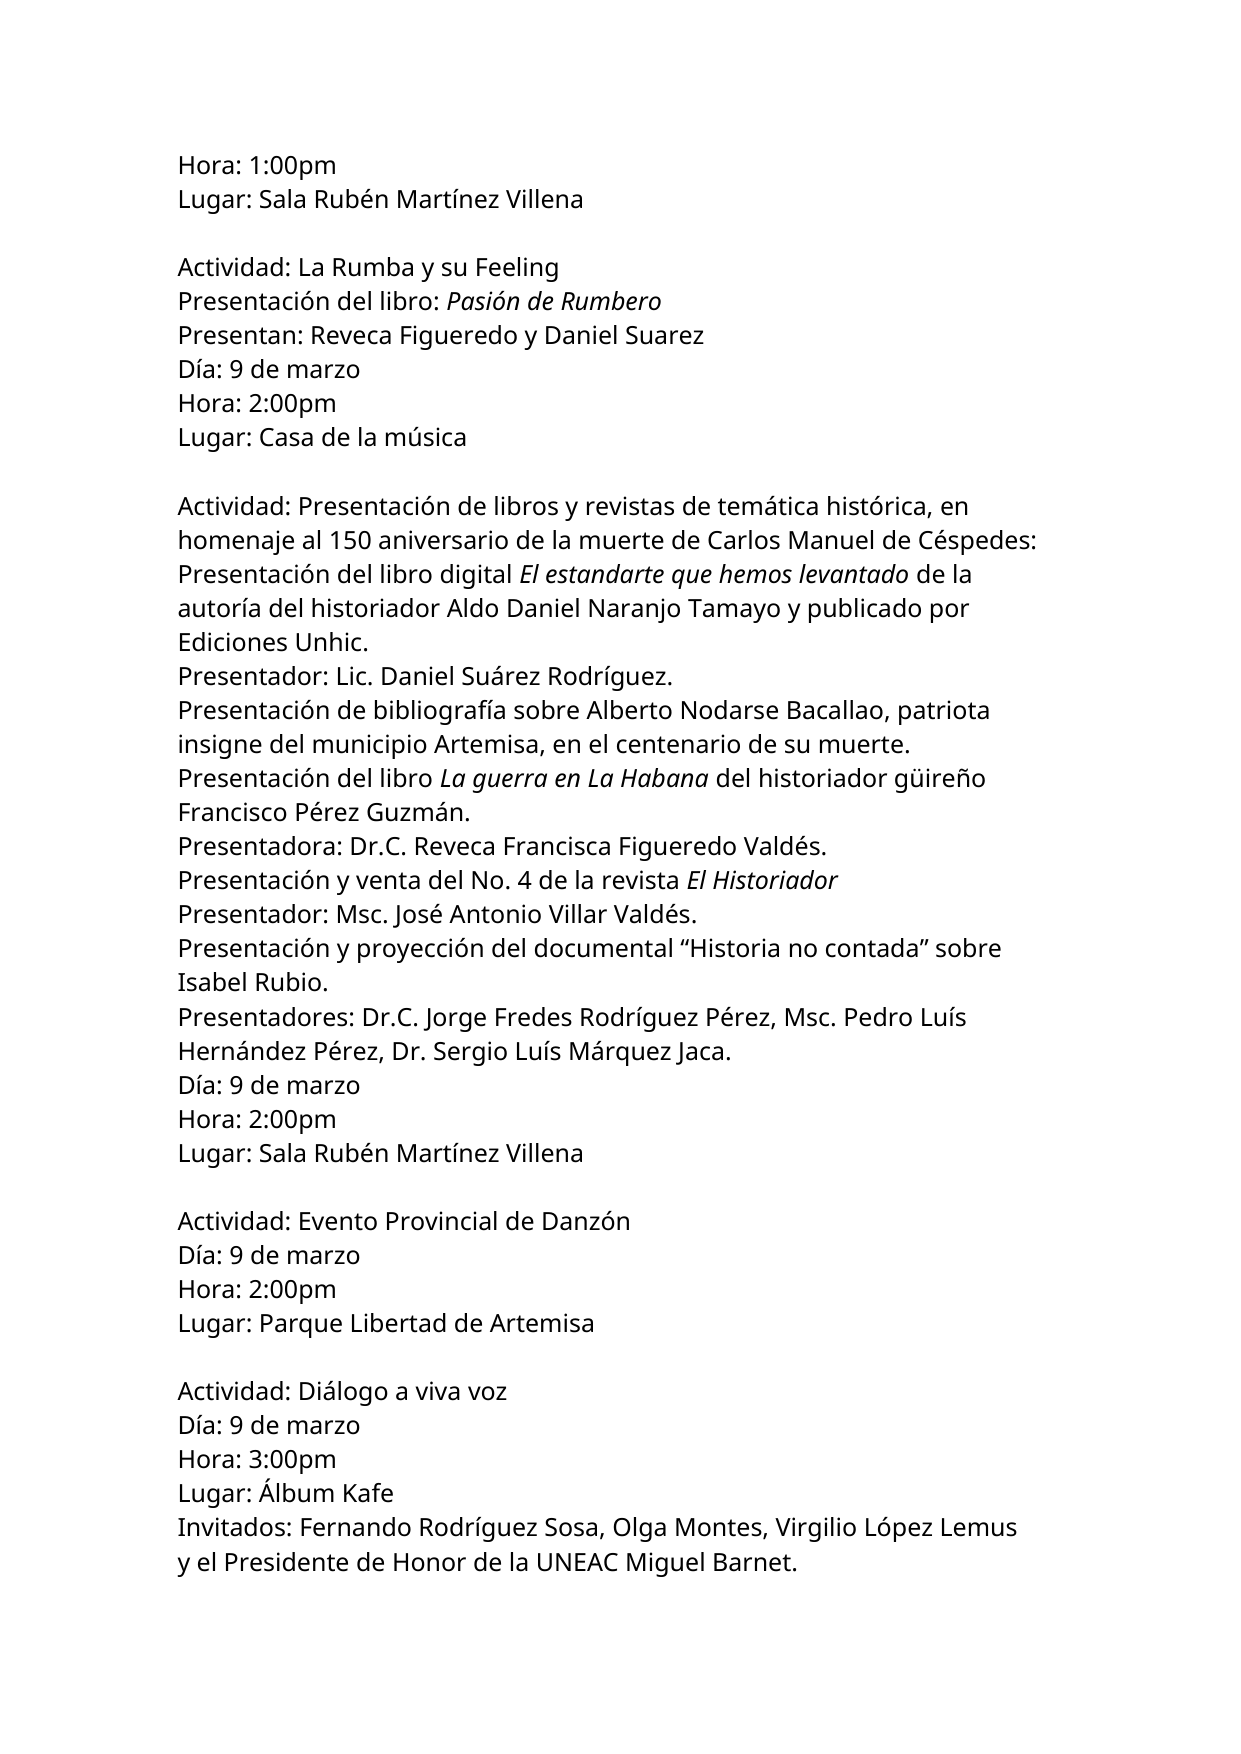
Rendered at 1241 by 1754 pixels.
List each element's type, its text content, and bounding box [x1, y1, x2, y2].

text Lugar: Casa de la música [177, 420, 1063, 454]
text Presentación de bibliografía sobre Alberto Nodarse Bacallao, patriota insigne del municipio Artemisa, en el centenario de su muerte. Presentación del libro La guerra en La Habana del historiador güireño Francisco Pérez Guzmán. [177, 693, 1063, 829]
text Hora: 2:00pm [177, 1272, 1063, 1306]
text Día: 9 de marzo [177, 1408, 1063, 1442]
text Hora: 3:00pm [177, 1442, 1063, 1476]
text Día: 9 de marzo [177, 1238, 1063, 1272]
text Día: 9 de marzo [177, 1067, 1063, 1101]
text Actividad: La Rumba y su Feeling [177, 250, 1063, 284]
text Lugar: Sala Rubén Martínez Villena [177, 182, 1063, 216]
text Actividad: Evento Provincial de Danzón [177, 1203, 1063, 1238]
text Presentador: Msc. José Antonio Villar Valdés. [177, 897, 1063, 931]
text Presentación del libro digital El estandarte que hemos levantado de la autoría del historiador Aldo Daniel Naranjo Tamayo y publicado por Ediciones Unhic. [177, 556, 1063, 658]
text Presentadora: Dr.C. Reveca Francisca Figueredo Valdés. [177, 829, 1063, 863]
text Presentación del libro: Pasión de Rumbero [177, 284, 1063, 318]
text y el Presidente de Honor de la UNEAC Miguel Barnet. [177, 1544, 1063, 1578]
text Hora: 2:00pm [177, 1101, 1063, 1135]
text Presentadores: Dr.C. Jorge Fredes Rodríguez Pérez, Msc. Pedro Luís Hernández Pérez, Dr. Sergio Luís Márquez Jaca. [177, 999, 1063, 1067]
text Presentación y venta del No. 4 de la revista El Historiador [177, 863, 1063, 897]
text Lugar: Sala Rubén Martínez Villena [177, 1135, 1063, 1169]
text Presentación y proyección del documental “Historia no contada” sobre Isabel Rubio. [177, 931, 1063, 999]
text Día: 9 de marzo [177, 352, 1063, 386]
text Presentan: Reveca Figueredo y Daniel Suarez [177, 318, 1063, 352]
text Lugar: Parque Libertad de Artemisa [177, 1306, 1063, 1340]
text Invitados: Fernando Rodríguez Sosa, Olga Montes, Virgilio López Lemus [177, 1510, 1063, 1544]
text Hora: 2:00pm [177, 386, 1063, 420]
text Hora: 1:00pm [177, 148, 1063, 182]
text Lugar: Álbum Kafe [177, 1476, 1063, 1510]
text Presentador: Lic. Daniel Suárez Rodríguez. [177, 658, 1063, 693]
text Actividad: Diálogo a viva voz [177, 1374, 1063, 1408]
text Actividad: Presentación de libros y revistas de temática histórica, en homenaje al 150 aniversario de la muerte de Carlos Manuel de Céspedes: [177, 488, 1063, 556]
